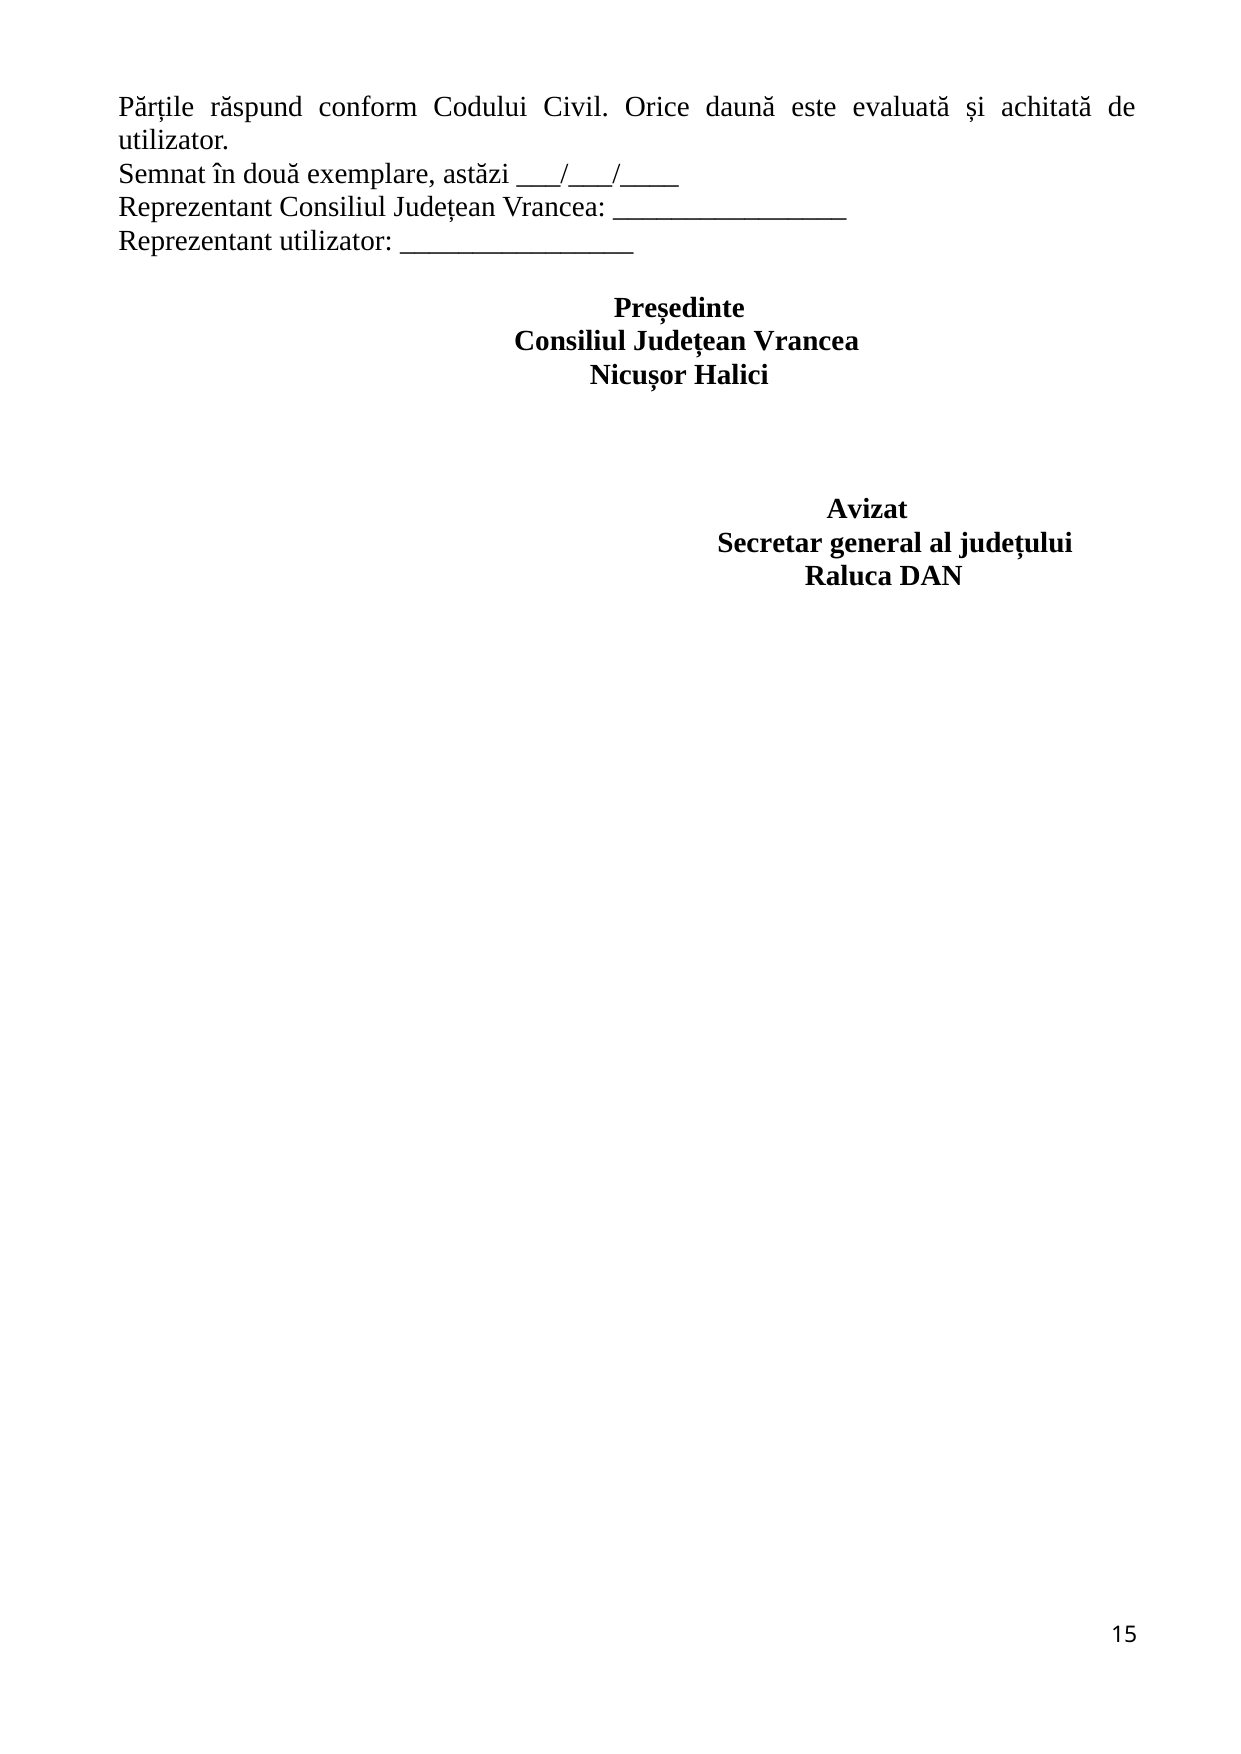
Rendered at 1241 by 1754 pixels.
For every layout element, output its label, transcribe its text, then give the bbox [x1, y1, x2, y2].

text Președinte [221, 290, 1137, 323]
text Reprezentant Consiliul Județean Vrancea: ________________ [118, 189, 1137, 223]
text Secretar general al județului [221, 525, 1137, 558]
text Semnat în două exemplare, astăzi ___/___/____ [118, 156, 1137, 189]
text Nicușor Halici [221, 357, 1137, 391]
text Reprezentant utilizator: ________________ [118, 223, 1137, 256]
text Părțile răspund conform Codului Civil. Orice daună este evaluată și achitată de utilizator. [118, 89, 1137, 156]
text Avizat [221, 491, 1137, 525]
text Consiliul Județean Vrancea [221, 323, 1137, 357]
text Raluca DAN [221, 558, 1137, 592]
